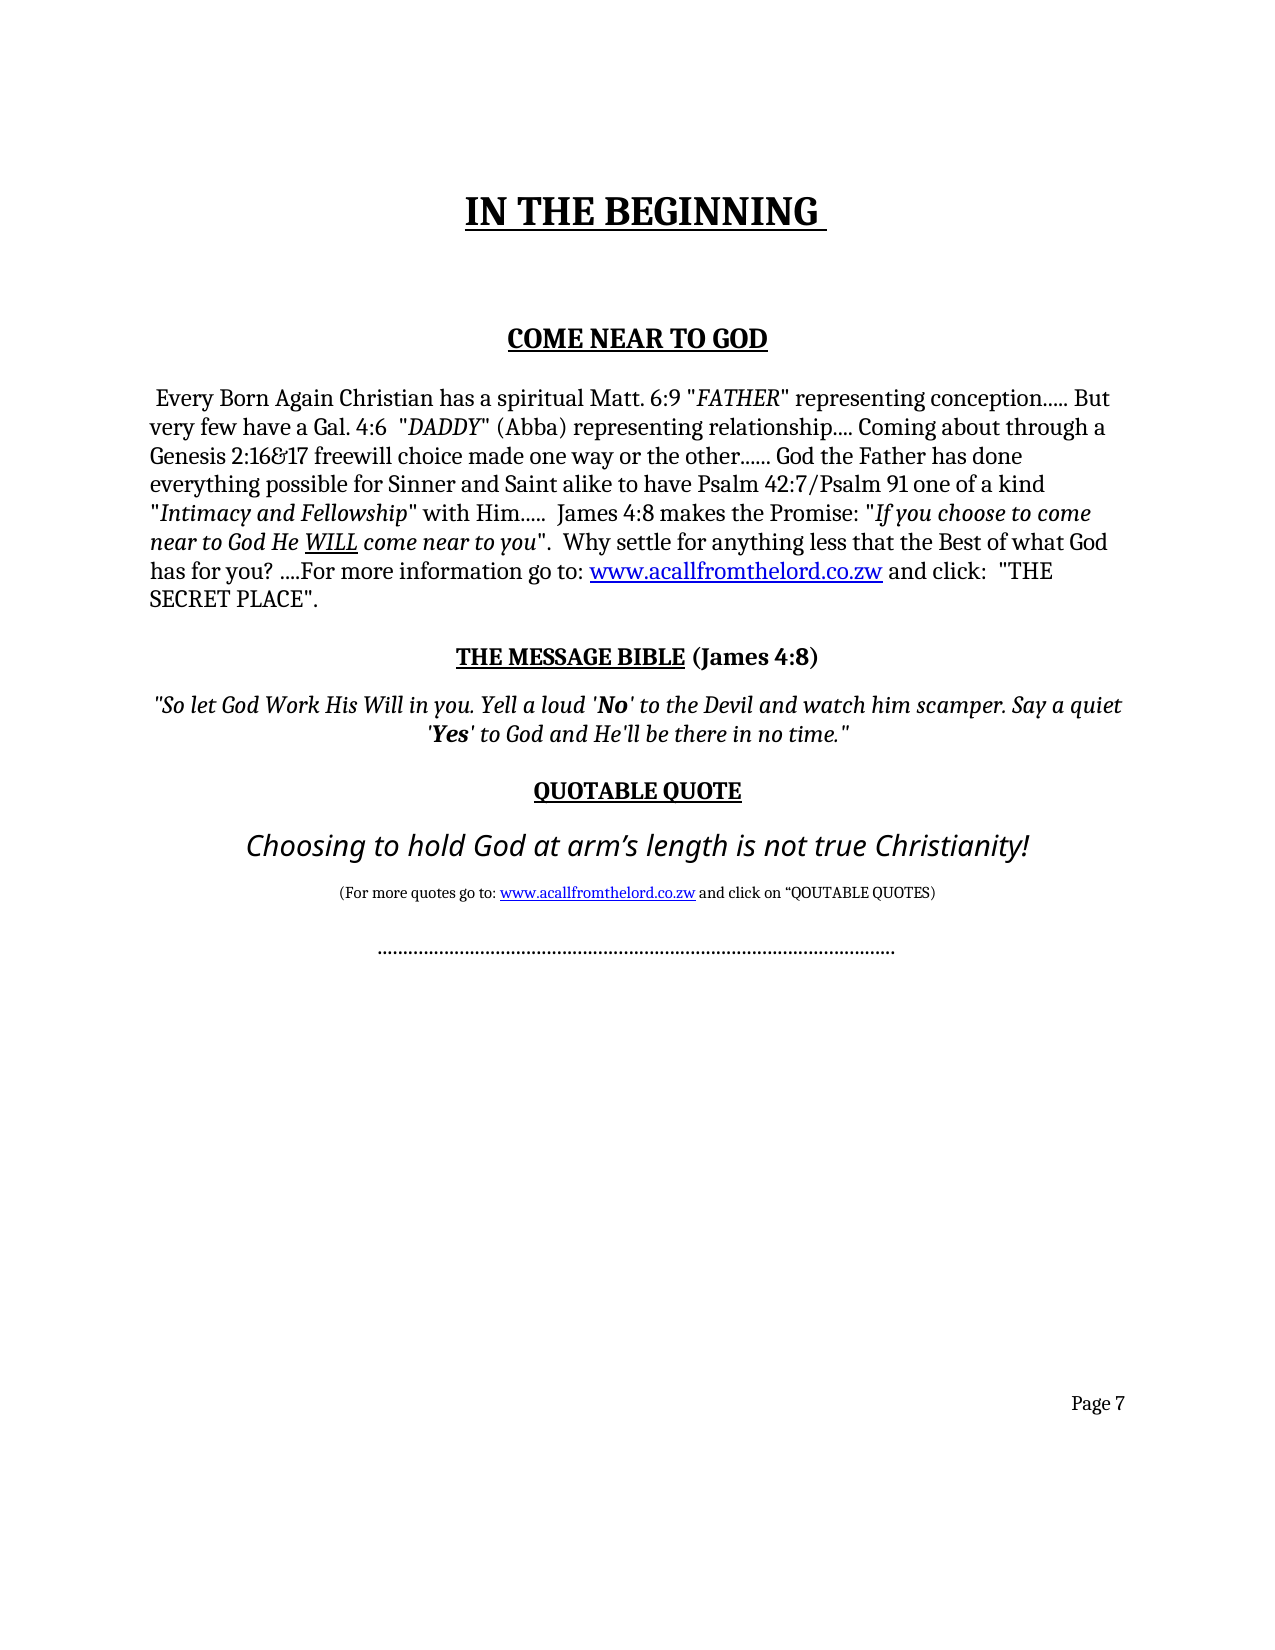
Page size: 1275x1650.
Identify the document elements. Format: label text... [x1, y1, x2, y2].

text Page 7 [150, 1392, 1125, 1416]
text ..................................................................................................... [150, 932, 1125, 960]
text "So let God Work His Will in you. Yell a loud 'No' to the Devil and watch him scamper. Say a quiet 'Yes' to God and He'll be there in no time." [150, 691, 1125, 748]
text (For more quotes go to: www.acallfromthelord.co.zw and click on “QOUTABLE QUOTES) [150, 884, 1125, 903]
text Every Born Again Christian has a spiritual Matt. 6:9 "FATHER" representing conception..... But very few have a Gal. 4:6 "DADDY" (Abba) representing relationship.... Coming about through a Genesis 2:16&17 freewill choice made one way or the other...... God the Father has done everything possible for Sinner and Saint alike to have Psalm 42:7/Psalm 91 one of a kind "Intimacy and Fellowship" with Him..... James 4:8 makes the Promise: "If you choose to come near to God He WILL come near to you". Why settle for anything less that the Best of what God has for you? ....For more information go to: www.acallfromthelord.co.zw and click: "THE SECRET PLACE". [150, 384, 1125, 614]
text IN THE BEGINNING [150, 188, 1125, 236]
text Choosing to hold God at arm’s length is not true Christianity! [150, 825, 1125, 864]
text QUOTABLE QUOTE [150, 777, 1125, 806]
text COME NEAR TO GOD [150, 322, 1125, 355]
text THE MESSAGE BIBLE (James 4:8) [150, 643, 1125, 672]
